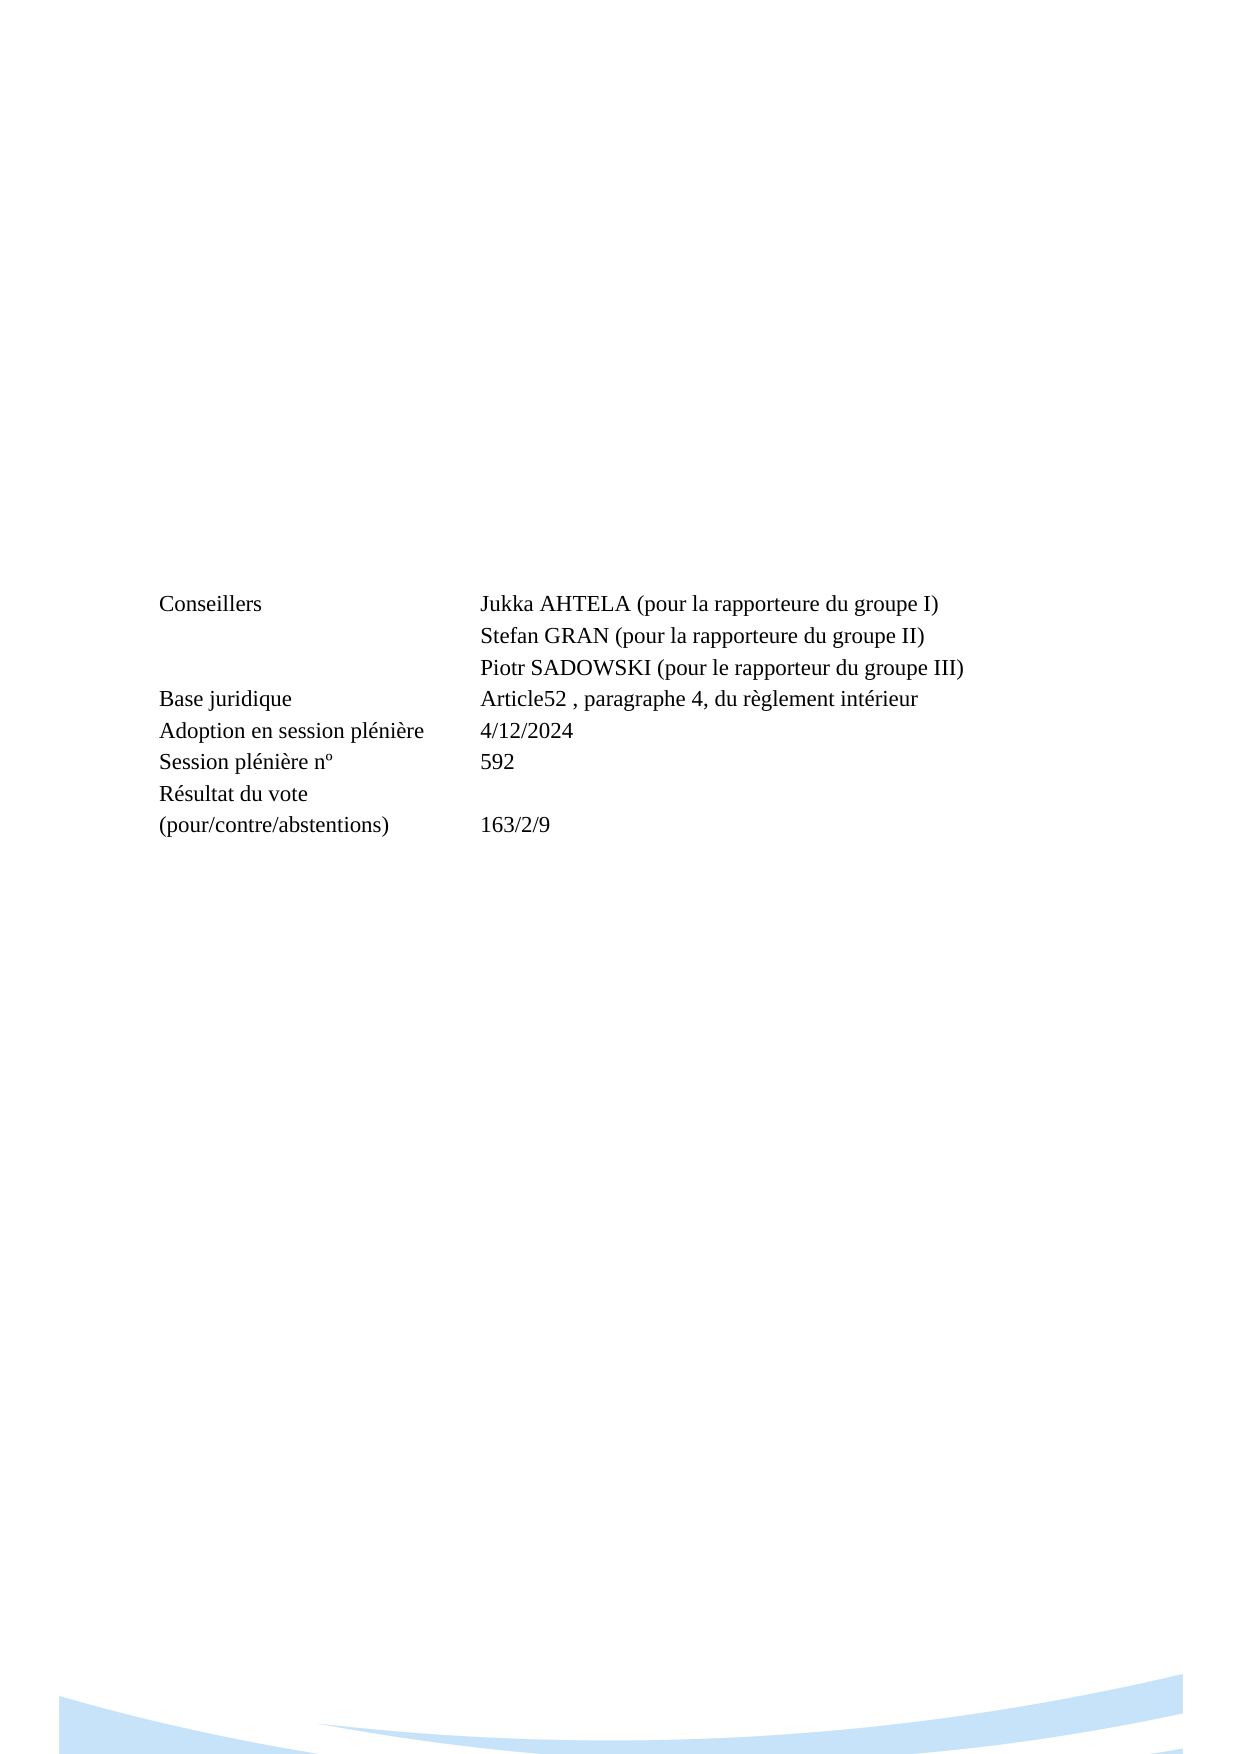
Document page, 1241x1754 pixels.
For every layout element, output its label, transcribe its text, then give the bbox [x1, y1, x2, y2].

table_cell 592 [469, 748, 1115, 780]
table_header Conseillers [148, 590, 469, 685]
table_cell Article52 , paragraphe 4, du règlement intérieur [469, 685, 1115, 717]
table_header Jukka AHTELA (pour la rapporteure du groupe I) Stefan GRAN (pour la rapporteure du groupe II) Piotr SADOWSKI (pour le rapporteur du groupe III) [469, 590, 1115, 685]
table_cell 163/2/9 [469, 780, 1115, 843]
table_cell 4/12/2024 [469, 717, 1115, 748]
table_cell Adoption en session plénière [148, 717, 469, 748]
table_cell Session plénière nº [148, 748, 469, 780]
table_cell Résultat du vote (pour/contre/abstentions) [148, 780, 469, 843]
picture [0, 0, 1241, 1754]
table_cell Base juridique [148, 685, 469, 717]
